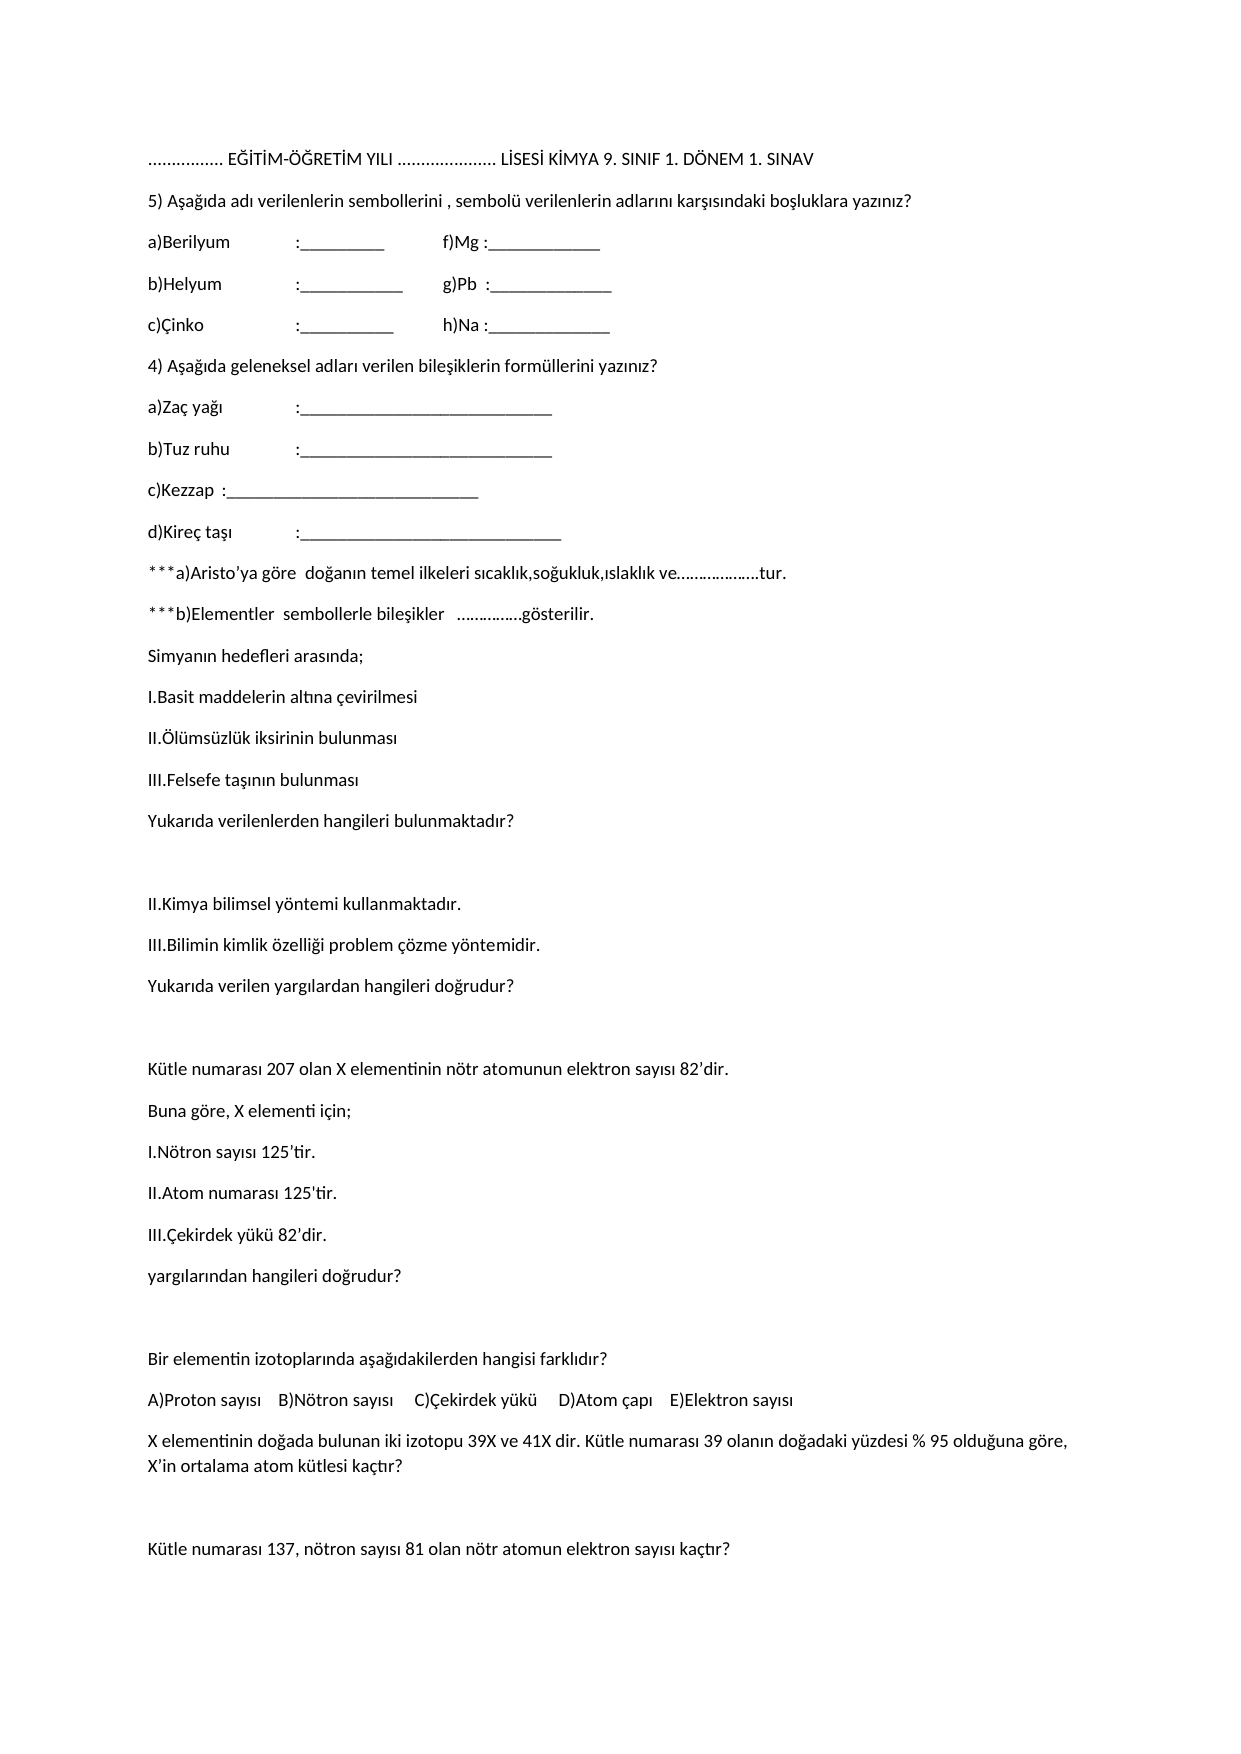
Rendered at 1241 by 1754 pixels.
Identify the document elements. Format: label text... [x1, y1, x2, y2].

text ***b)Elementler sembollerle bileşikler ……………gösterilir. [148, 602, 1093, 625]
text b)Tuz ruhu :___________________________ [148, 437, 1093, 460]
text III.Çekirdek yükü 82’dir. [148, 1223, 1093, 1246]
text II.Ölümsüzlük iksirinin bulunması [148, 727, 1093, 749]
text ................ EĞİTİM-ÖĞRETİM YILI ..................... LİSESİ KİMYA 9. SINIF 1. DÖNEM 1. SINAV [148, 148, 1093, 171]
text Kütle numarası 137, nötron sayısı 81 olan nötr atomun elektron sayısı kaçtır? [148, 1537, 1093, 1560]
text I.Basit maddelerin altına çevirilmesi [148, 685, 1093, 708]
text III.Felsefe taşının bulunması [148, 768, 1093, 791]
text II.Atom numarası 125'tir. [148, 1181, 1093, 1204]
text X elementinin doğada bulunan iki izotopu 39X ve 41X dir. Kütle numarası 39 olanın doğadaki yüzdesi % 95 olduğuna göre, X’in ortalama atom kütlesi kaçtır? [148, 1429, 1093, 1477]
text II.Kimya bilimsel yöntemi kullanmaktadır. [148, 892, 1093, 915]
text d)Kireç taşı :____________________________ [148, 520, 1093, 543]
text Kütle numarası 207 olan X elementinin nötr ato­munun elektron sayısı 82’dir. [148, 1057, 1093, 1080]
text ***a)Aristo’ya göre doğanın temel ilkeleri sıcaklık,soğukluk,ıslaklık ve……………….tur. [148, 561, 1093, 584]
text 5) Aşağıda adı verilenlerin sembollerini , sembolü verilenlerin adlarını karşısındaki boşluklara yazınız? [148, 189, 1093, 212]
text c)Kezzap :___________________________ [148, 478, 1093, 501]
text Buna göre, X elementi için; [148, 1099, 1093, 1122]
text A)Proton sayısı B)Nötron sayısı C)Çekirdek yükü D)Atom çapı E)Elektron sayısı [148, 1388, 1093, 1411]
text III.Bilimin kimlik özelliği problem çözme yönte­midir. [148, 933, 1093, 956]
text a)Berilyum :_________ f)Mg :____________ [148, 230, 1093, 253]
text yargılarından hangileri doğrudur? [148, 1264, 1093, 1287]
text Simyanın hedefleri arasında; [148, 644, 1093, 667]
text Bir elementin izotoplarında aşağıdakilerden hangisi farklıdır? [148, 1347, 1093, 1370]
text Yukarıda verilenlerden hangileri bulunmaktadır? [148, 809, 1093, 832]
text c)Çinko :__________ h)Na :_____________ [148, 313, 1093, 336]
text 4) Aşağıda geleneksel adları verilen bileşiklerin formüllerini yazınız? [148, 354, 1093, 377]
text Yukarıda verilen yargılardan hangileri doğrudur? [148, 975, 1093, 998]
text I.Nötron sayısı 125’tir. [148, 1140, 1093, 1163]
text b)Helyum :___________ g)Pb :_____________ [148, 272, 1093, 294]
text a)Zaç yağı :___________________________ [148, 396, 1093, 419]
